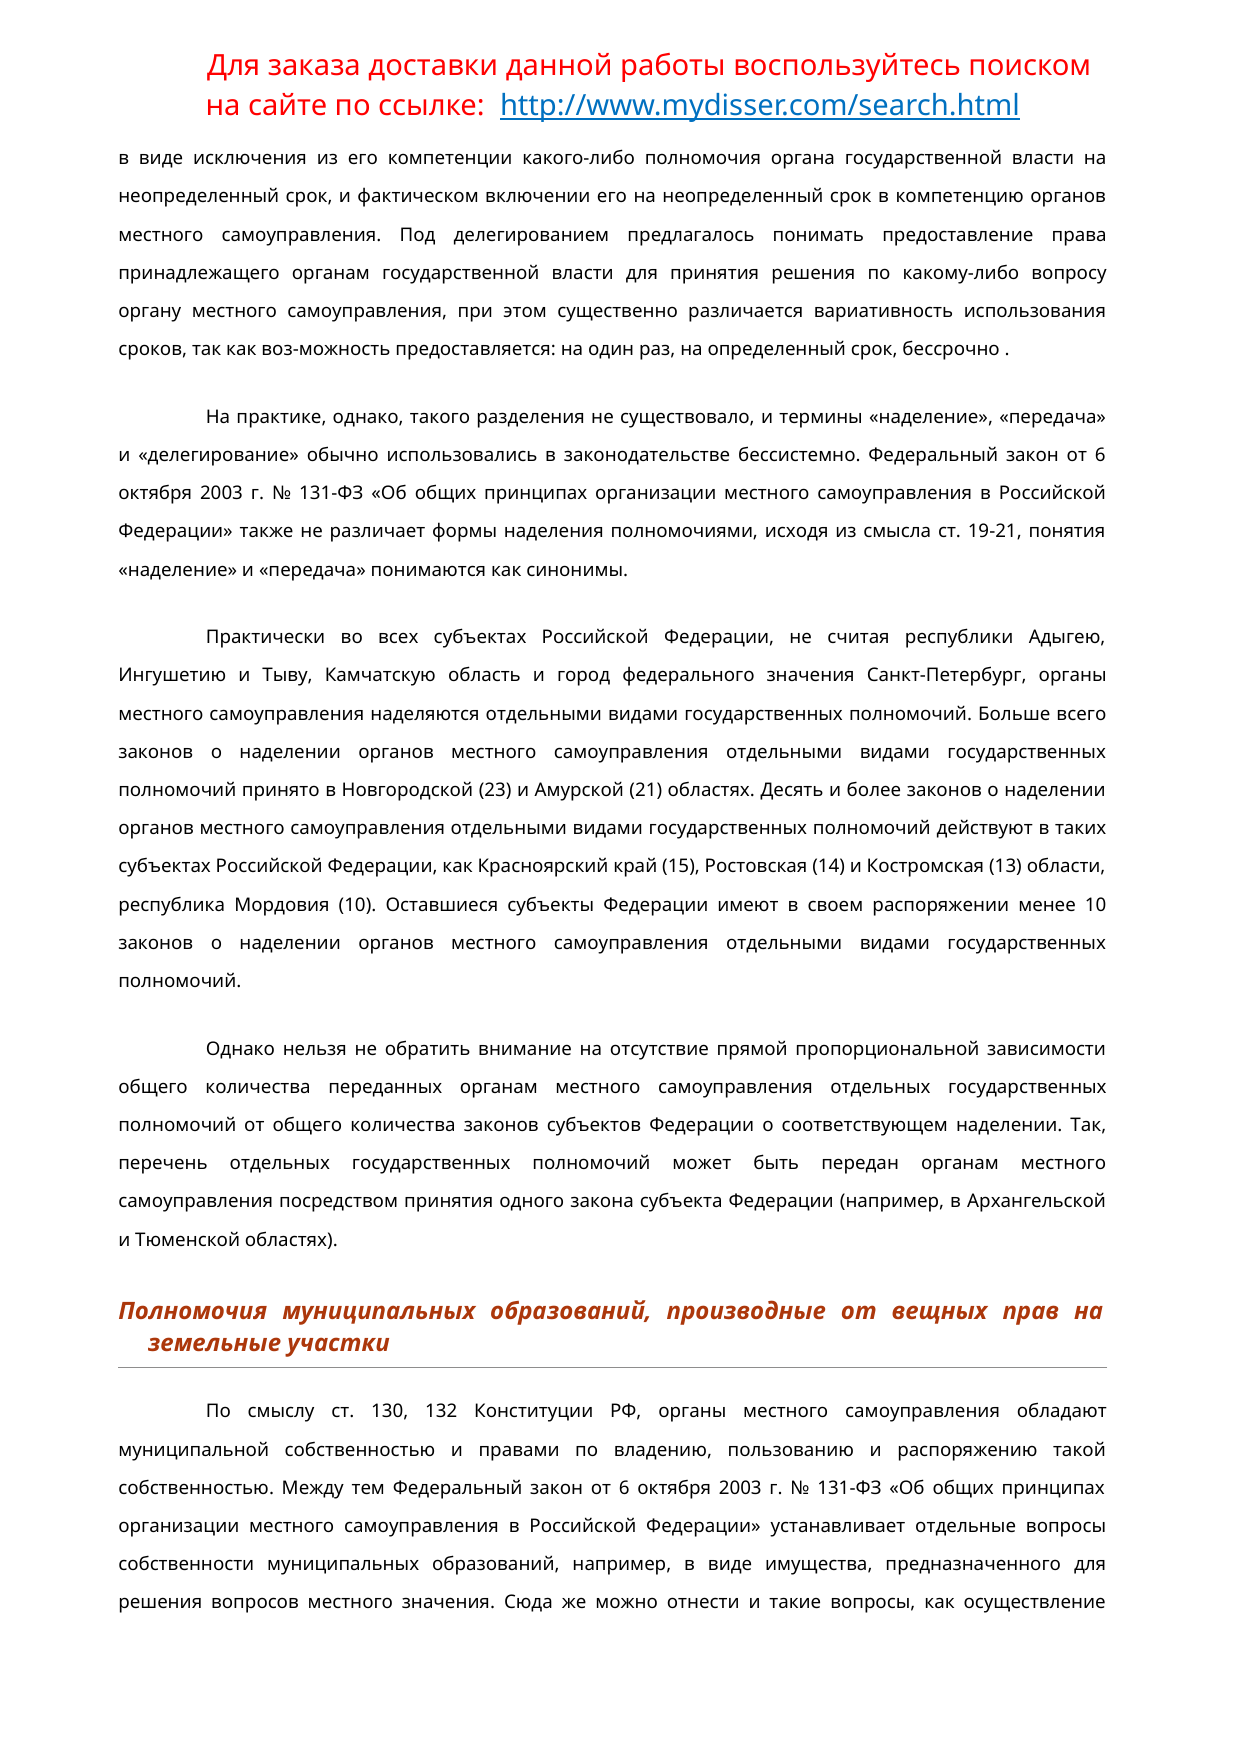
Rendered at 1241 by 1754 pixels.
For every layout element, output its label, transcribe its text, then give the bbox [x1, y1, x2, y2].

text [118, 1398, 1107, 1614]
text Однако нельзя не обратить внимание на отсутствие прямой пропорциональной зависимости общего количества переданных органам местного самоуправления отдельных государственных полномочий от общего количества законов субъектов Федерации о соответствующем наделении. Так, перечень отдельных государственных полномочий может быть передан органам местного самоуправления посредством принятия одного закона субъекта Федерации (например, в Архангельской и Тюменской областях). [118, 1035, 1107, 1252]
text Практически во всех субъектах Российской Федерации, не считая республики Адыгею, Ингушетию и Тыву, Камчатскую область и город федерального значения Санкт-Петербург, органы местного самоуправления наделяются отдельными видами государственных полномочий. Больше всего законов о наделении органов местного самоуправления отдельными видами государственных полномочий принято в Новгородской (23) и Амурской (21) областях. Десять и более законов о наделении органов местного самоуправления отдельными видами государственных полномочий действуют в таких субъектах Российской Федерации, как Красноярский край (15), Ростовская (14) и Костромская (13) области, республика Мордовия (10). Оставшиеся субъекты Федерации имеют в своем распоряжении менее 10 законов о наделении органов местного самоуправления отдельными видами государственных полномочий. [118, 623, 1107, 993]
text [118, 144, 1107, 361]
subtitle Полномочия муниципальных образований, производные от вещных прав на земельные участки [118, 1293, 1107, 1367]
text На практике, однако, такого разделения не существовало, и термины «наделение», «передача» и «делегирование» обычно использовались в законодательстве бессистемно. Федеральный закон от 6 октября 2003 г. № 131-ФЗ «Об общих принципах организации местного самоуправления в Российской Федерации» также не различает формы наделения полномочиями, исходя из смысла ст. 19-21, понятия «наделение» и «передача» понимаются как синонимы. [118, 403, 1107, 582]
